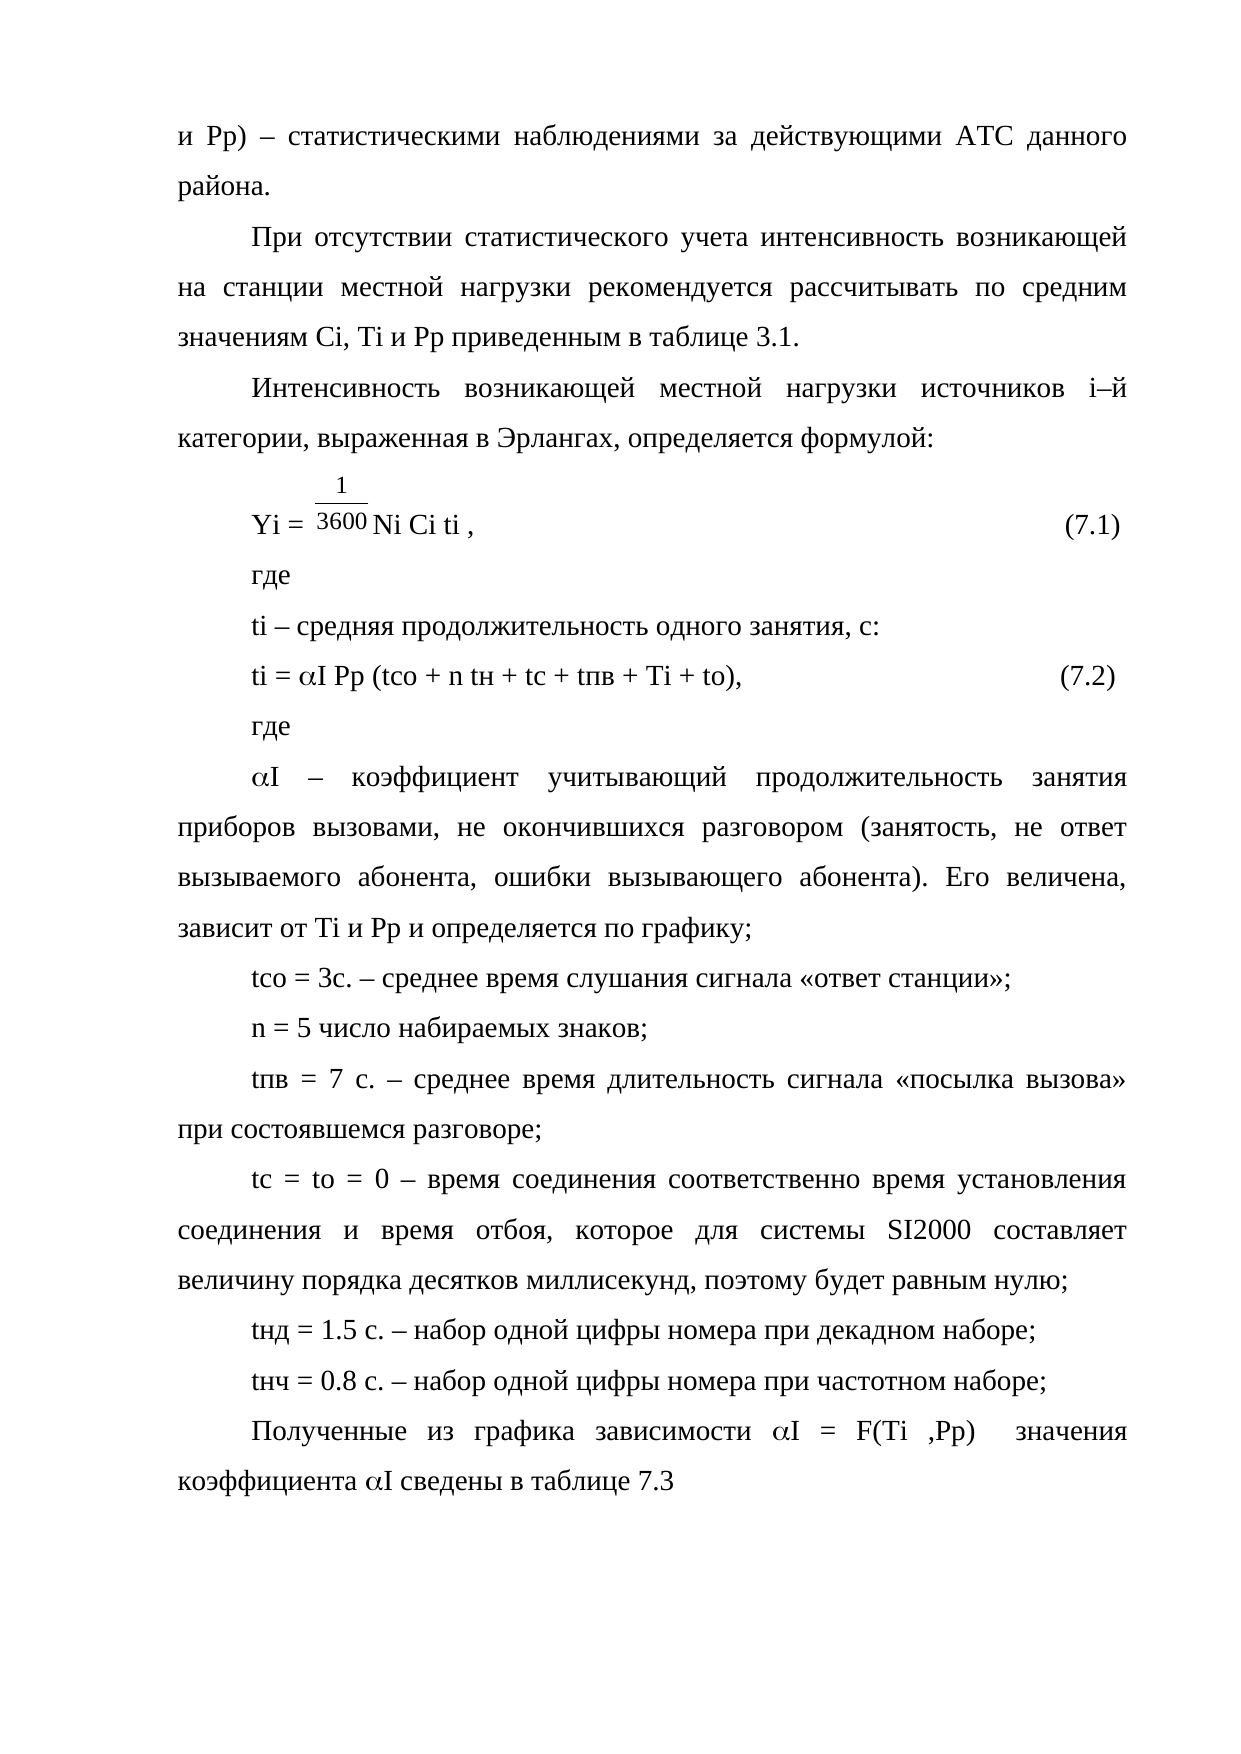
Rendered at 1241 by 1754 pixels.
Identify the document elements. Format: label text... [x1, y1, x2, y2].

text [177, 118, 1128, 202]
text tсо = 3с. – среднее время слушания сигнала «ответ станции»; [177, 960, 1128, 994]
text ti – средняя продолжительность одного занятия, с: [177, 608, 1128, 641]
text tc = tо = 0 – время соединения соответственно время установления соединения и время отбоя, которое для системы SI2000 составляет величину порядка десятков миллисекунд, поэтому будет равным нулю; [177, 1161, 1128, 1296]
text где [177, 708, 1128, 742]
text I – коэффициент учитывающий продолжительность занятия приборов вызовами, не окончившихся разговором (занятость, не ответ вызываемого абонента, ошибки вызывающего абонента). Его величена, зависит от Ti и Pp и определяется по графику; [177, 759, 1128, 943]
text tнч = 0.8 с. – набор одной цифры номера при частотном наборе; [177, 1363, 1128, 1396]
text ti = I Pp (tсо + n tн + tc + tпв + Ti + tо), (7.2) [177, 658, 1128, 692]
text Полученные из графика зависимости I = F(Ti ,Pp) значения коэффициента I сведены в таблице 7.3 [177, 1413, 1128, 1497]
text где [177, 557, 1128, 591]
text При отсутствии статистического учета интенсивность возникающей на станции местной нагрузки рекомендуется рассчитывать по средним значениям Сi, Ti и Pp приведенным в таблице 3.1. [177, 219, 1128, 353]
text tпв = 7 с. – среднее время длительность сигнала «посылка вызова» при состоявшемся разговоре; [177, 1061, 1128, 1145]
text Интенсивность возникающей местной нагрузки источников i–й категории, выраженная в Эрлангах, определяется формулой: [177, 370, 1128, 453]
text n = 5 число набираемых знаков; [177, 1011, 1128, 1044]
text Yi = Ni Ci ti , (7.1) [177, 470, 1128, 541]
text tнд = 1.5 с. – набор одной цифры номера при декадном наборе; [177, 1312, 1128, 1346]
